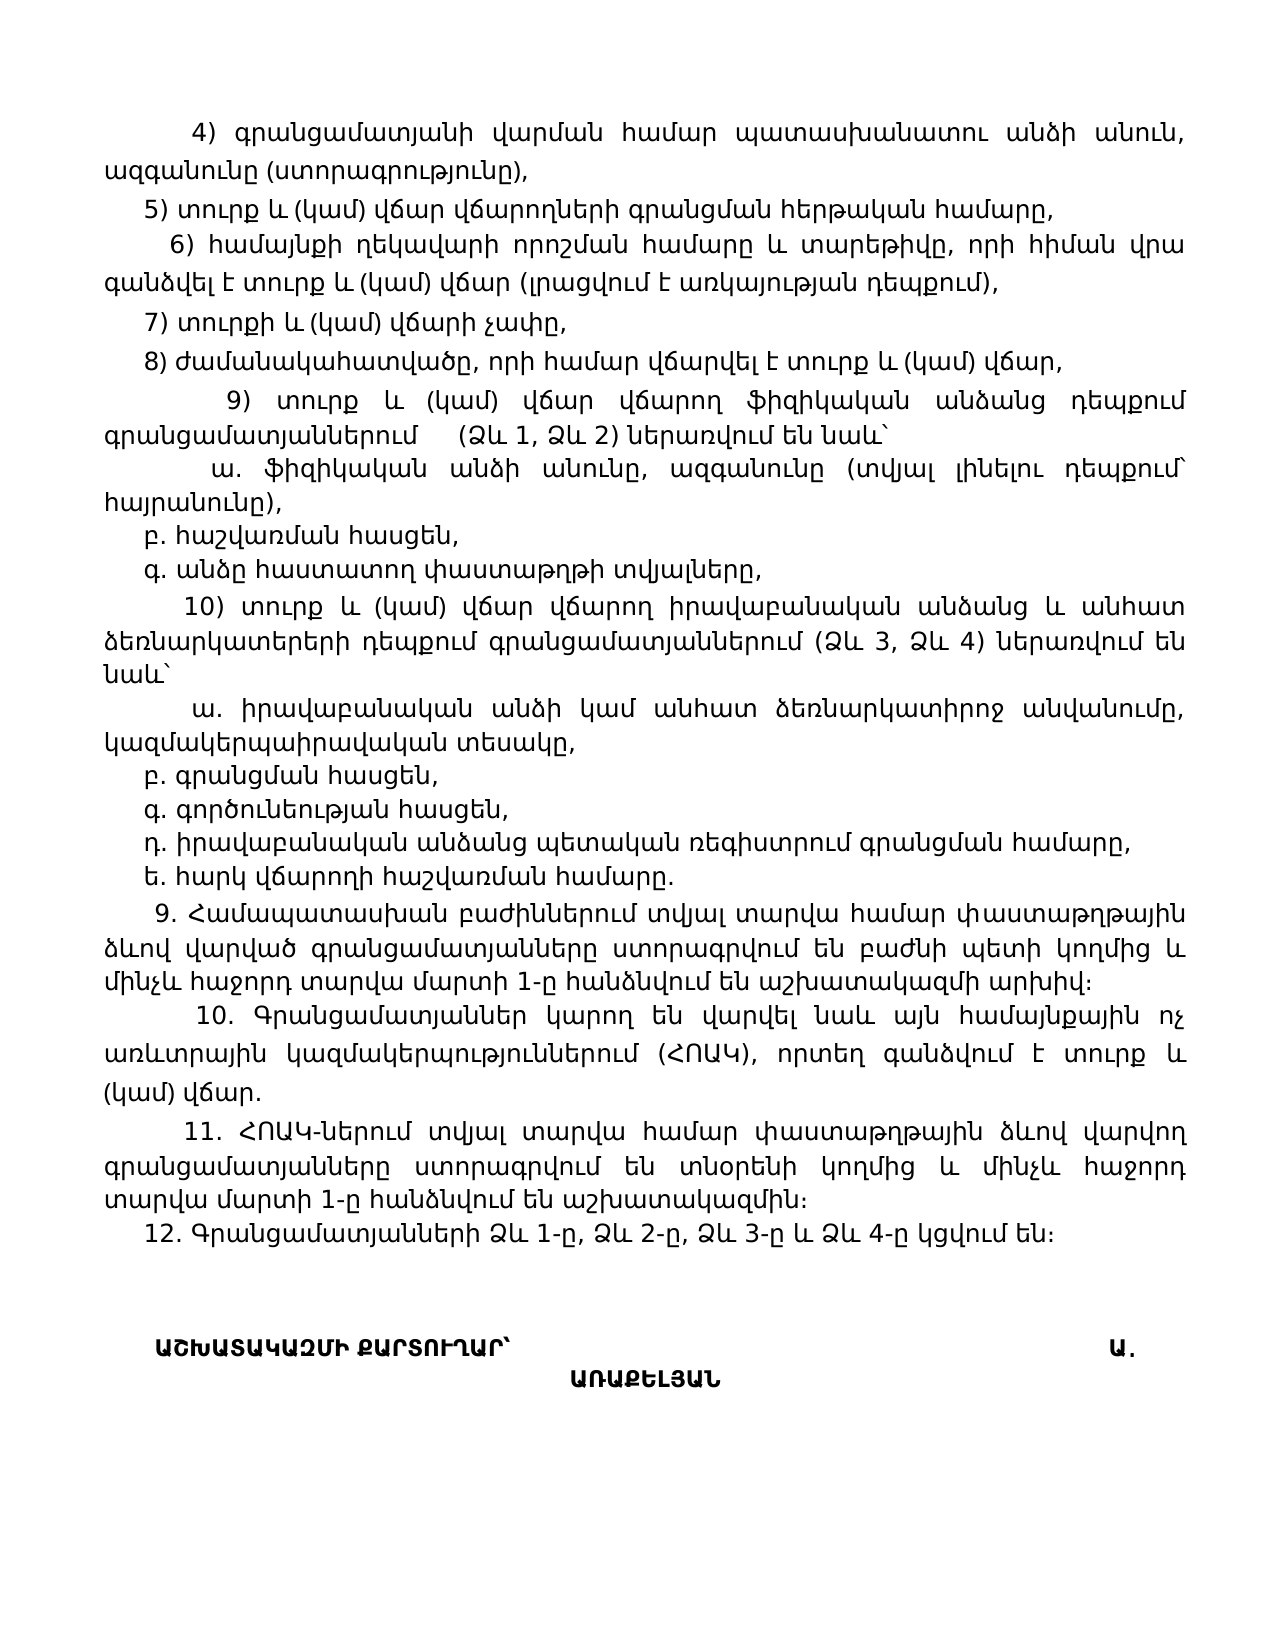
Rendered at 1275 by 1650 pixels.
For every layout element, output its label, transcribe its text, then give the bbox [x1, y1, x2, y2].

list 7) տուրքի և (կամ) վճարի չափը, [103, 304, 1186, 338]
text ԱՇԽԱՏԱԿԱԶՄԻ ՔԱՐՏՈՒՂԱՐ՝ Ա․ ԱՌԱՔԵԼՅԱՆ [103, 1334, 1186, 1392]
list գ. գործունեության հասցեն, [103, 795, 1186, 824]
list 5) տուրք և (կամ) վճար վճարողների գրանցման հերթական համարը, [103, 192, 1186, 226]
list ե. հարկ վճարողի հաշվառման համարը. [103, 862, 1186, 891]
list 8) ժամանակահատվածը, որի համար վճարվել է տուրք և (կամ) վճար, [103, 343, 1186, 377]
list դ. իրավաբանական անձանց պետական ռեգիստրում գրանցման համարը, [103, 828, 1186, 857]
list 11. ՀՈԱԿ-ներում տվյալ տարվա համար փաստաթղթային ձևով վարվող գրանցամատյանները ստորագրվում են տնօրենի կողմից և մինչև հաջորդ տարվա մարտի 1-ը հանձնվում են աշխատակազմին։ 12. Գրանցամատյանների Ձև 1-ը, Ձև 2-ը, Ձև 3-ը և Ձև 4-ը կցվում են։ [103, 1113, 1186, 1248]
list 9. Համապատասխան բաժիններում տվյալ տարվա համար փաստաթղթային ձևով վարված գրանցամատյանները ստորագրվում են բաժնի պետի կողմից և մինչև հաջորդ տարվա մարտի 1-ը հանձնվում են աշխատակազմի արխիվ։ [103, 895, 1186, 997]
list 10. Գրանցամատյաններ կարող են վարվել նաև այն համայնքային ոչ առևտրային կազմակերպություններում (ՀՈԱԿ), որտեղ գանձվում է տուրք և (կամ) վճար. [103, 1001, 1186, 1108]
list ա. իրավաբանական անձի կամ անհատ ձեռնարկատիրոջ անվանումը, կազմակերպաիրավական տեսակը, [103, 694, 1186, 757]
list 4) գրանցամատյանի վարման համար պատասխանատու անձի անուն, ազգանունը (ստորագրությունը), [103, 118, 1186, 186]
list 10) տուրք և (կամ) վճար վճարող իրավաբանական անձանց և անհատ ձեռնարկատերերի դեպքում գրանցամատյաններում (Ձև 3, Ձև 4) ներառվում են նաև՝ [103, 589, 1186, 690]
list գ. անձը հաստատող փաստաթղթի տվյալները, [103, 555, 1186, 584]
list 9) տուրք և (կամ) վճար վճարող ֆիզիկական անձանց դեպքում գրանցամատյաններում (Ձև 1, Ձև 2) ներառվում են նաև՝ ա. ֆիզիկական անձի անունը, ազգանունը (տվյալ լինելու դեպքում՝ հայրանունը), [103, 382, 1186, 517]
list բ. հաշվառման հասցեն, [103, 522, 1186, 551]
list բ. գրանցման հասցեն, [103, 761, 1186, 790]
list 6) համայնքի ղեկավարի որոշման համարը և տարեթիվը, որի հիման վրա գանձվել է տուրք և (կամ) վճար (լրացվում է առկայության դեպքում), [103, 231, 1186, 299]
